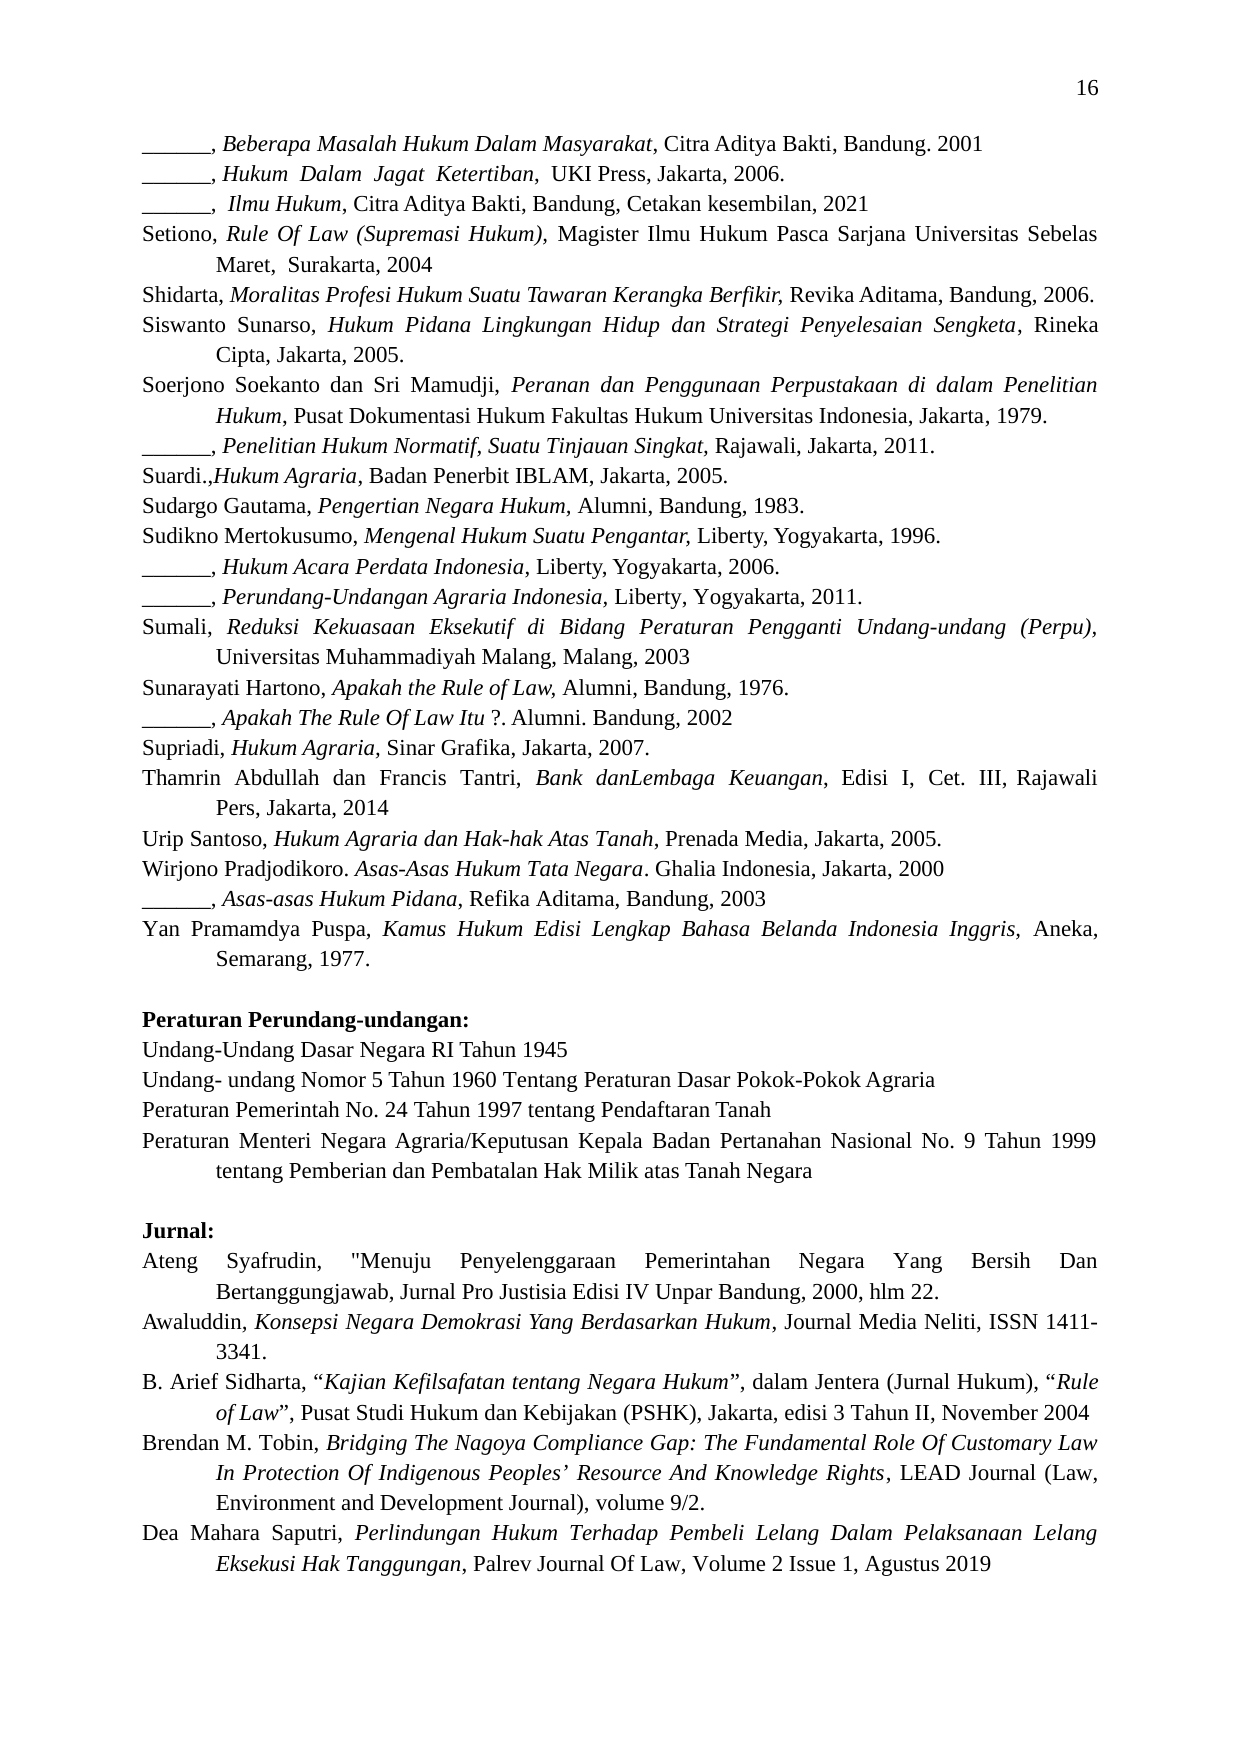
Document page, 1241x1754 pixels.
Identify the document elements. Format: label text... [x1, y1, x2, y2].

text Jurnal: [142, 1217, 1098, 1244]
text ______, Asas-asas Hukum Pidana, Refika Aditama, Bandung, 2003 [142, 885, 1098, 911]
text Sunarayati Hartono, Apakah the Rule of Law, Alumni, Bandung, 1976. [142, 674, 1098, 700]
text ______, Beberapa Masalah Hukum Dalam Masyarakat, Citra Aditya Bakti, Bandung. 2001 [142, 130, 1098, 156]
text ______, Hukum Dalam Jagat Ketertiban, UKI Press, Jakarta, 2006. [142, 160, 1098, 186]
text Undang- undang Nomor 5 Tahun 1960 Tentang Peraturan Dasar Pokok-Pokok Agraria [142, 1066, 1098, 1093]
text Awaluddin, Konsepsi Negara Demokrasi Yang Berdasarkan Hukum, Journal Media Neliti, ISSN 1411- 3341. [142, 1308, 1098, 1364]
text Sudikno Mertokusumo, Mengenal Hukum Suatu Pengantar, Liberty, Yogyakarta, 1996. [142, 523, 1098, 549]
text ______, Perundang-Undangan Agraria Indonesia, Liberty, Yogyakarta, 2011. [142, 583, 1098, 609]
text ______, Penelitian Hukum Normatif, Suatu Tinjauan Singkat, Rajawali, Jakarta, 2011. [142, 432, 1098, 458]
text Suardi.,Hukum Agraria, Badan Penerbit IBLAM, Jakarta, 2005. [142, 462, 1098, 488]
text Peraturan Pemerintah No. 24 Tahun 1997 tentang Pendaftaran Tanah [142, 1097, 1098, 1123]
text Thamrin Abdullah dan Francis Tantri, Bank danLembaga Keuangan, Edisi I, Cet. III, Rajawali Pers, Jakarta, 2014 [142, 764, 1098, 821]
text Supriadi, Hukum Agraria, Sinar Grafika, Jakarta, 2007. [142, 734, 1098, 760]
text Siswanto Sunarso, Hukum Pidana Lingkungan Hidup dan Strategi Penyelesaian Sengketa, Rineka Cipta, Jakarta, 2005. [142, 311, 1098, 368]
text Wirjono Pradjodikoro. Asas-Asas Hukum Tata Negara. Ghalia Indonesia, Jakarta, 2000 [142, 855, 1098, 881]
text Brendan M. Tobin, Bridging The Nagoya Compliance Gap: The Fundamental Role Of Customary Law In Protection Of Indigenous Peoples’ Resource And Knowledge Rights, LEAD Journal (Law, Environment and Development Journal), volume 9/2. [142, 1429, 1098, 1516]
text Ateng Syafrudin, "Menuju Penyelenggaraan Pemerintahan Negara Yang Bersih Dan Bertanggungjawab, Jurnal Pro Justisia Edisi IV Unpar Bandung, 2000, hlm 22. [142, 1248, 1098, 1304]
text Sumali, Reduksi Kekuasaan Eksekutif di Bidang Peraturan Pengganti Undang-undang (Perpu), Universitas Muhammadiyah Malang, Malang, 2003 [142, 613, 1098, 670]
text ______, Ilmu Hukum, Citra Aditya Bakti, Bandung, Cetakan kesembilan, 2021 [142, 190, 1098, 217]
text Yan Pramamdya Puspa, Kamus Hukum Edisi Lengkap Bahasa Belanda Indonesia Inggris, Aneka, Semarang, 1977. [142, 915, 1098, 972]
text Peraturan Perundang-undangan: [142, 1006, 1098, 1032]
text Urip Santoso, Hukum Agraria dan Hak-hak Atas Tanah, Prenada Media, Jakarta, 2005. [142, 825, 1098, 851]
text Undang-Undang Dasar Negara RI Tahun 1945 [142, 1036, 1098, 1062]
text Peraturan Menteri Negara Agraria/Keputusan Kepala Badan Pertanahan Nasional No. 9 Tahun 1999 tentang Pemberian dan Pembatalan Hak Milik atas Tanah Negara [142, 1127, 1098, 1183]
text Setiono, Rule Of Law (Supremasi Hukum), Magister Ilmu Hukum Pasca Sarjana Universitas Sebelas Maret, Surakarta, 2004 [142, 221, 1098, 277]
text Soerjono Soekanto dan Sri Mamudji, Peranan dan Penggunaan Perpustakaan di dalam Penelitian Hukum, Pusat Dokumentasi Hukum Fakultas Hukum Universitas Indonesia, Jakarta, 1979. [142, 372, 1098, 428]
text B. Arief Sidharta, “Kajian Kefilsafatan tentang Negara Hukum”, dalam Jentera (Jurnal Hukum), “Rule of Law”, Pusat Studi Hukum dan Kebijakan (PSHK), Jakarta, edisi 3 Tahun II, November 2004 [142, 1368, 1098, 1425]
text ______, Hukum Acara Perdata Indonesia, Liberty, Yogyakarta, 2006. [142, 553, 1098, 579]
text Sudargo Gautama, Pengertian Negara Hukum, Alumni, Bandung, 1983. [142, 492, 1098, 519]
text Shidarta, Moralitas Profesi Hukum Suatu Tawaran Kerangka Berfikir, Revika Aditama, Bandung, 2006. [142, 281, 1098, 307]
text Dea Mahara Saputri, Perlindungan Hukum Terhadap Pembeli Lelang Dalam Pelaksanaan Lelang Eksekusi Hak Tanggungan, Palrev Journal Of Law, Volume 2 Issue 1, Agustus 2019 [142, 1519, 1098, 1576]
text ______, Apakah The Rule Of Law Itu ?. Alumni. Bandung, 2002 [142, 704, 1098, 730]
